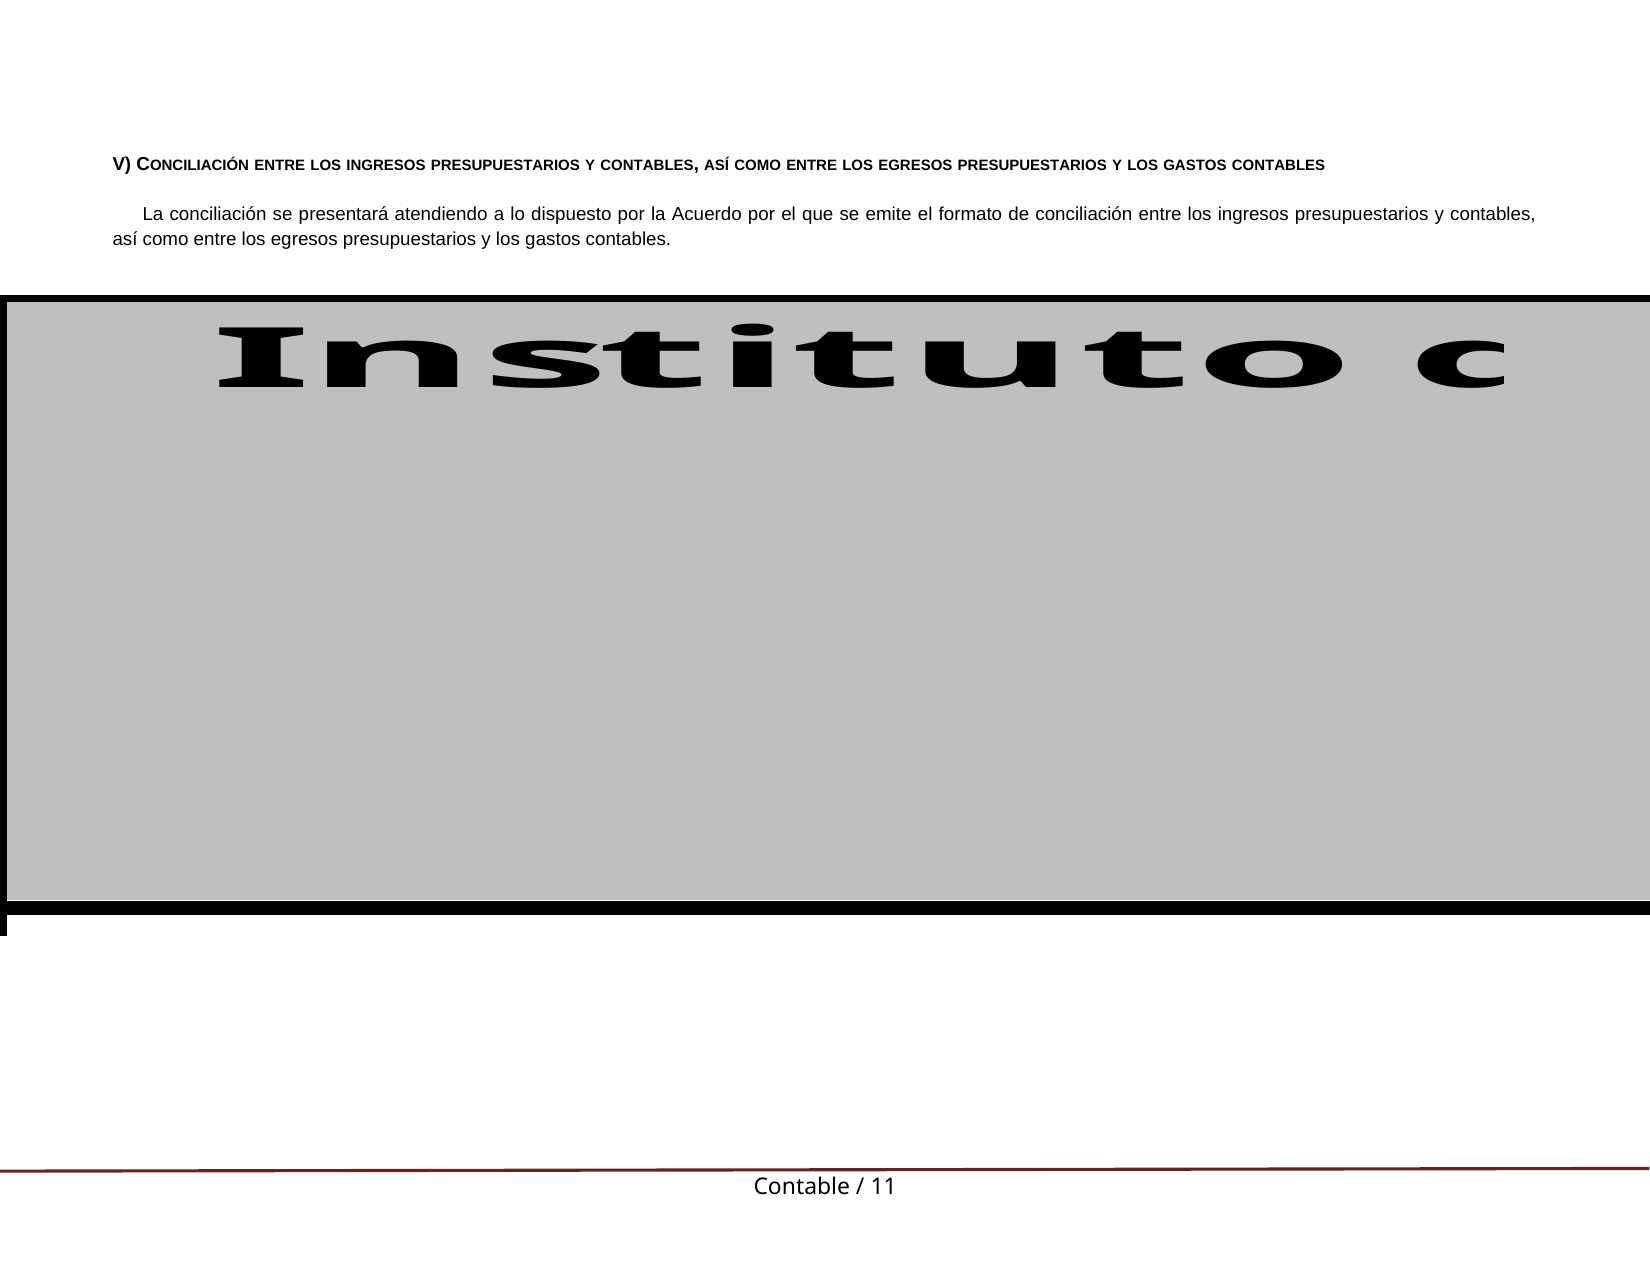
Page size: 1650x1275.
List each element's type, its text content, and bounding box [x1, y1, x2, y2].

text La conciliación se presentará atendiendo a lo dispuesto por la Acuerdo por el que se emite el formato de conciliación entre los ingresos presupuestarios y contables, así como entre los egresos presupuestarios y los gastos contables. [112, 200, 1538, 250]
text V) Conciliación entre los ingresos presupuestarios y contables, así como entre los egresos presupuestarios y los gastos contables [112, 150, 1538, 175]
